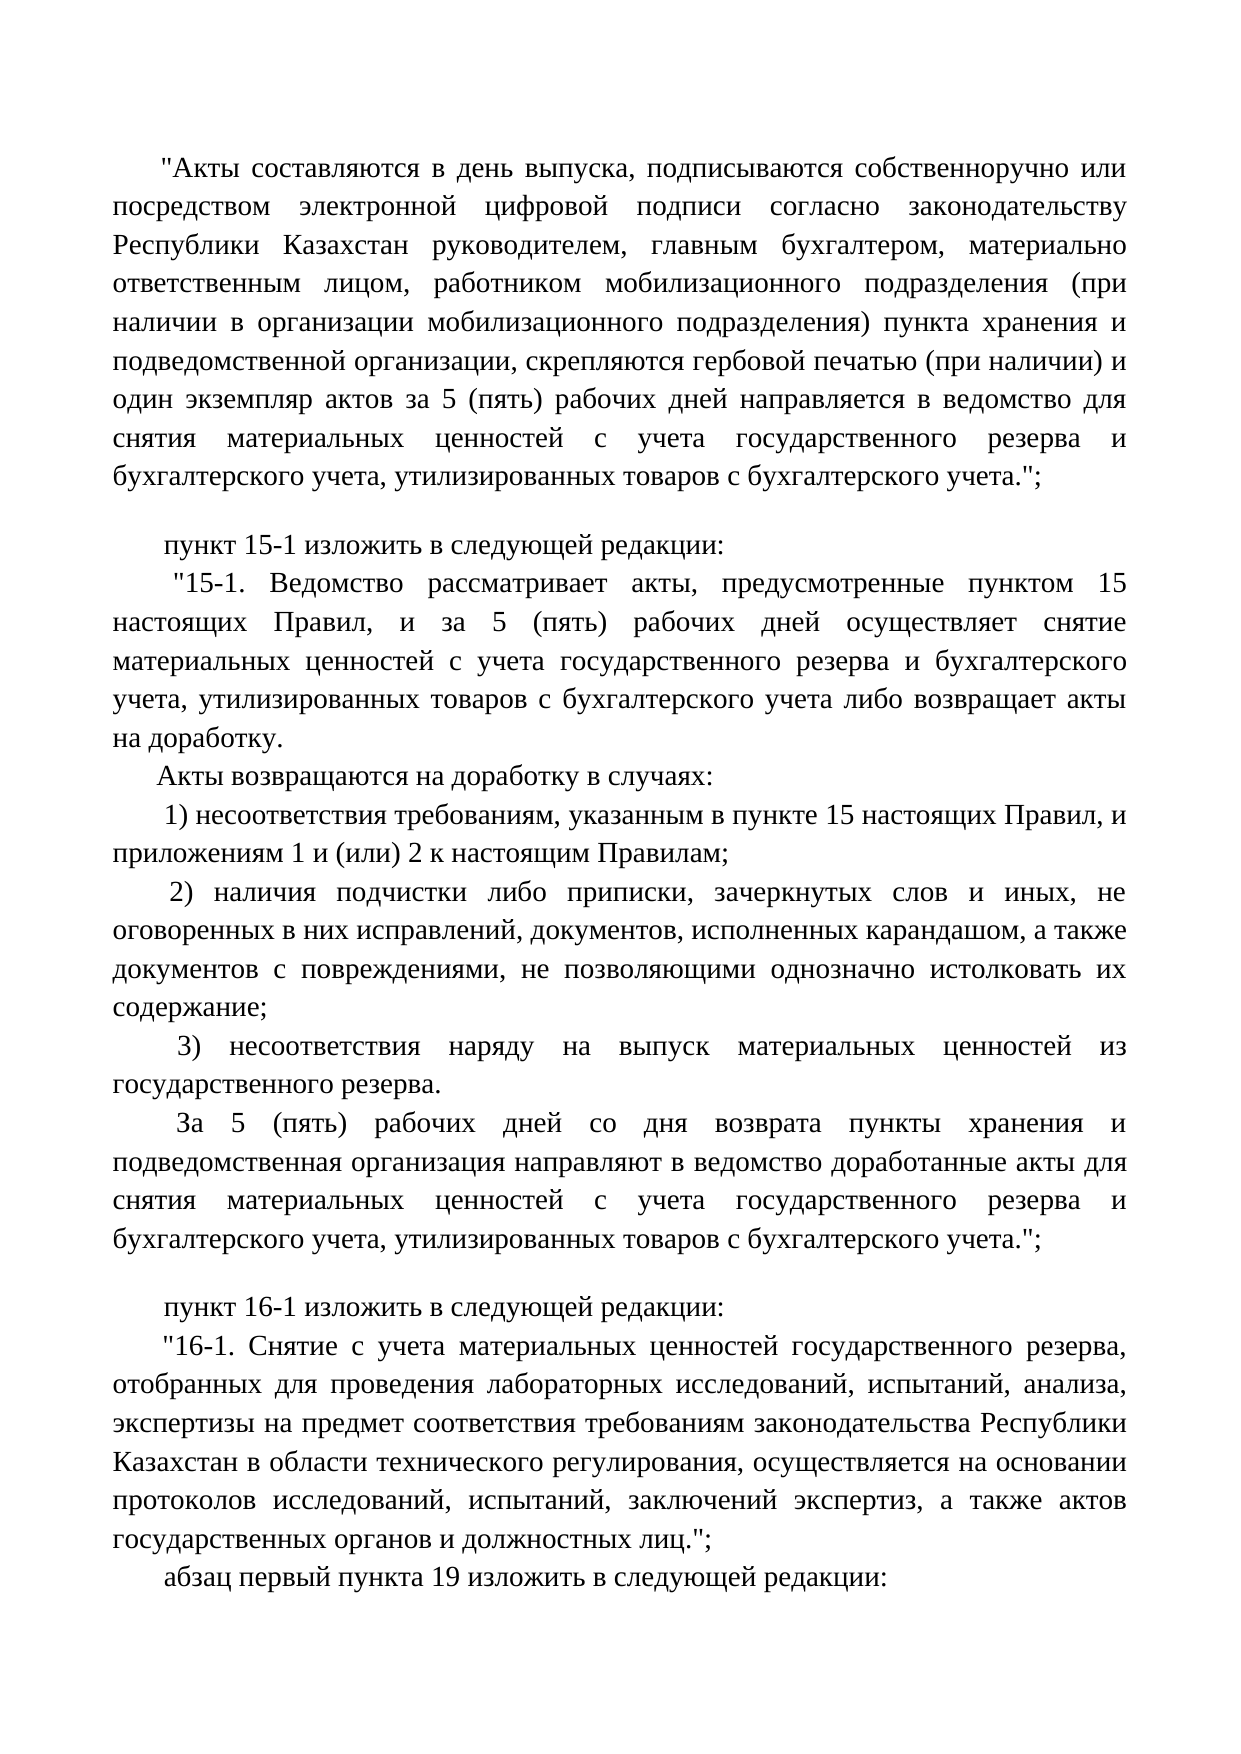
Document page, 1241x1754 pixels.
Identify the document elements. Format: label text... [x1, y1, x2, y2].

text "Акты составляются в день выпуска, подписываются собственноручно или посредством электронной цифровой подписи согласно законодательству Республики Казахстан руководителем, главным бухгалтером, материально ответственным лицом, работником мобилизационного подразделения (при наличии в организации мобилизационного подразделения) пункта хранения и подведомственной организации, скрепляются гербовой печатью (при наличии) и один экземпляр актов за 5 (пять) рабочих дней направляется в ведомство для снятия материальных ценностей с учета государственного резерва и бухгалтерского учета, утилизированных товаров с бухгалтерского учета."; [112, 150, 1128, 492]
text 2) наличия подчистки либо приписки, зачеркнутых слов и иных, не оговоренных в них исправлений, документов, исполненных карандашом, а также документов с повреждениями, не позволяющими однозначно истолковать их содержание; [112, 874, 1128, 1023]
text абзац первый пункта 19 изложить в следующей редакции: [112, 1559, 1128, 1593]
text 1) несоответствия требованиям, указанным в пункте 15 настоящих Правил, и приложениям 1 и (или) 2 к настоящим Правилам; [112, 797, 1128, 869]
text пункт 16-1 изложить в следующей редакции: [112, 1289, 1128, 1323]
text "15-1. Ведомство рассматривает акты, предусмотренные пунктом 15 настоящих Правил, и за 5 (пять) рабочих дней осуществляет снятие материальных ценностей с учета государственного резерва и бухгалтерского учета, утилизированных товаров с бухгалтерского учета либо возвращает акты на доработку. [112, 566, 1128, 753]
text Акты возвращаются на доработку в случаях: [112, 758, 1128, 792]
text За 5 (пять) рабочих дней со дня возврата пункты хранения и подведомственная организация направляют в ведомство доработанные акты для снятия материальных ценностей с учета государственного резерва и бухгалтерского учета, утилизированных товаров с бухгалтерского учета."; [112, 1105, 1128, 1254]
text "16-1. Снятие с учета материальных ценностей государственного резерва, отобранных для проведения лабораторных исследований, испытаний, анализа, экспертизы на предмет соответствия требованиям законодательства Республики Казахстан в области технического регулирования, осуществляется на основании протоколов исследований, испытаний, заключений экспертиз, а также актов государственных органов и должностных лиц."; [112, 1328, 1128, 1554]
text пункт 15-1 изложить в следующей редакции: [112, 527, 1128, 561]
text 3) несоответствия наряду на выпуск материальных ценностей из государственного резерва. [112, 1028, 1128, 1100]
